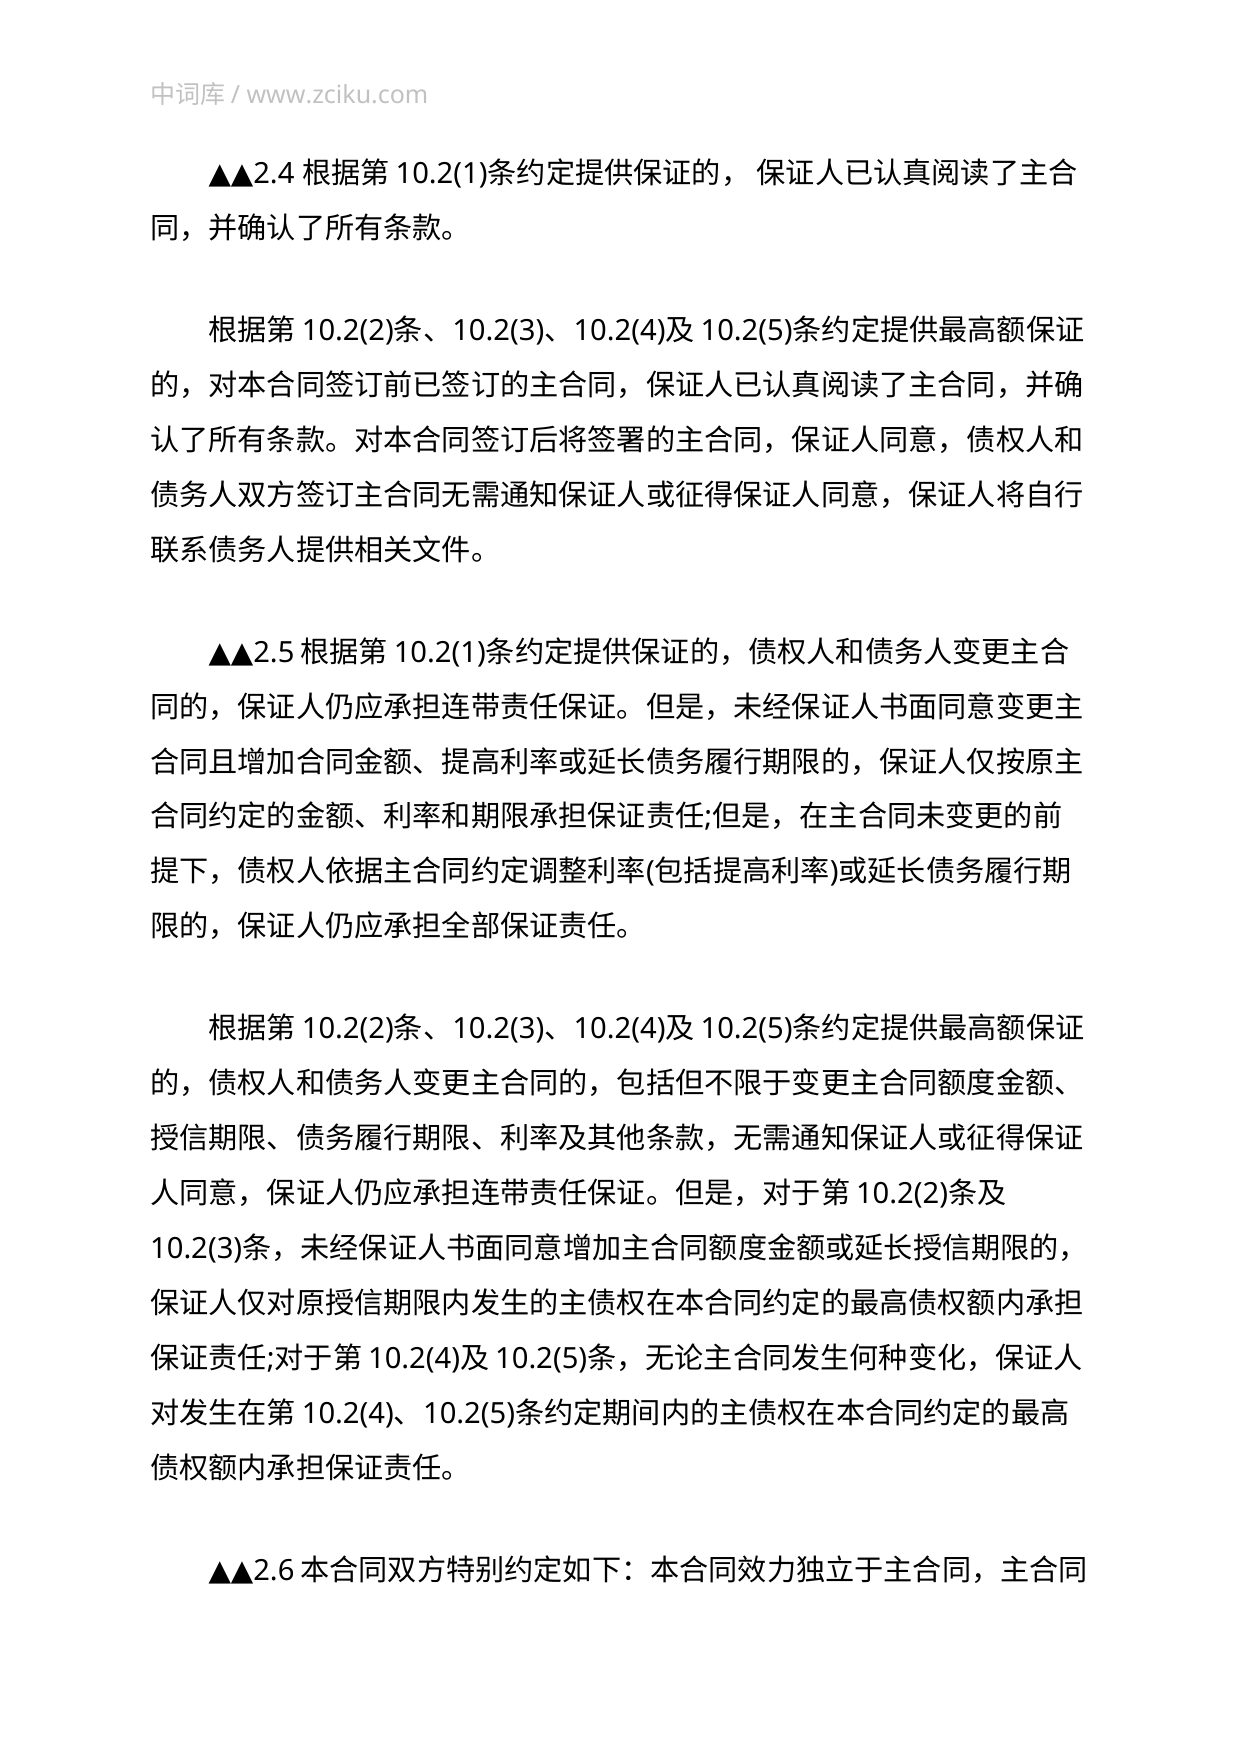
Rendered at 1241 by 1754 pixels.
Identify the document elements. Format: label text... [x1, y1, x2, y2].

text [150, 1546, 1090, 1589]
text ▲▲2.4 根据第10.2(1)条约定提供保证的， 保证人已认真阅读了主合同，并确认了所有条款。 [150, 150, 1090, 247]
text 根据第10.2(2)条、10.2(3)、10.2(4)及10.2(5)条约定提供最高额保证的，债权人和债务人变更主合同的，包括但不限于变更主合同额度金额、授信期限、债务履行期限、利率及其他条款，无需通知保证人或征得保证人同意，保证人仍应承担连带责任保证。但是，对于第10.2(2)条及10.2(3)条，未经保证人书面同意增加主合同额度金额或延长授信期限的，保证人仅对原授信期限内发生的主债权在本合同约定的最高债权额内承担保证责任;对于第10.2(4)及10.2(5)条，无论主合同发生何种变化，保证人对发生在第10.2(4)、10.2(5)条约定期间内的主债权在本合同约定的最高债权额内承担保证责任。 [150, 1005, 1090, 1487]
text 根据第10.2(2)条、10.2(3)、10.2(4)及10.2(5)条约定提供最高额保证的，对本合同签订前已签订的主合同，保证人已认真阅读了主合同，并确认了所有条款。对本合同签订后将签署的主合同，保证人同意，债权人和债务人双方签订主合同无需通知保证人或征得保证人同意，保证人将自行联系债务人提供相关文件。 [150, 307, 1090, 569]
text ▲▲2.5根据第10.2(1)条约定提供保证的，债权人和债务人变更主合同的，保证人仍应承担连带责任保证。但是，未经保证人书面同意变更主合同且增加合同金额、提高利率或延长债务履行期限的，保证人仅按原主合同约定的金额、利率和期限承担保证责任;但是，在主合同未变更的前提下，债权人依据主合同约定调整利率(包括提高利率)或延长债务履行期限的，保证人仍应承担全部保证责任。 [150, 628, 1090, 945]
